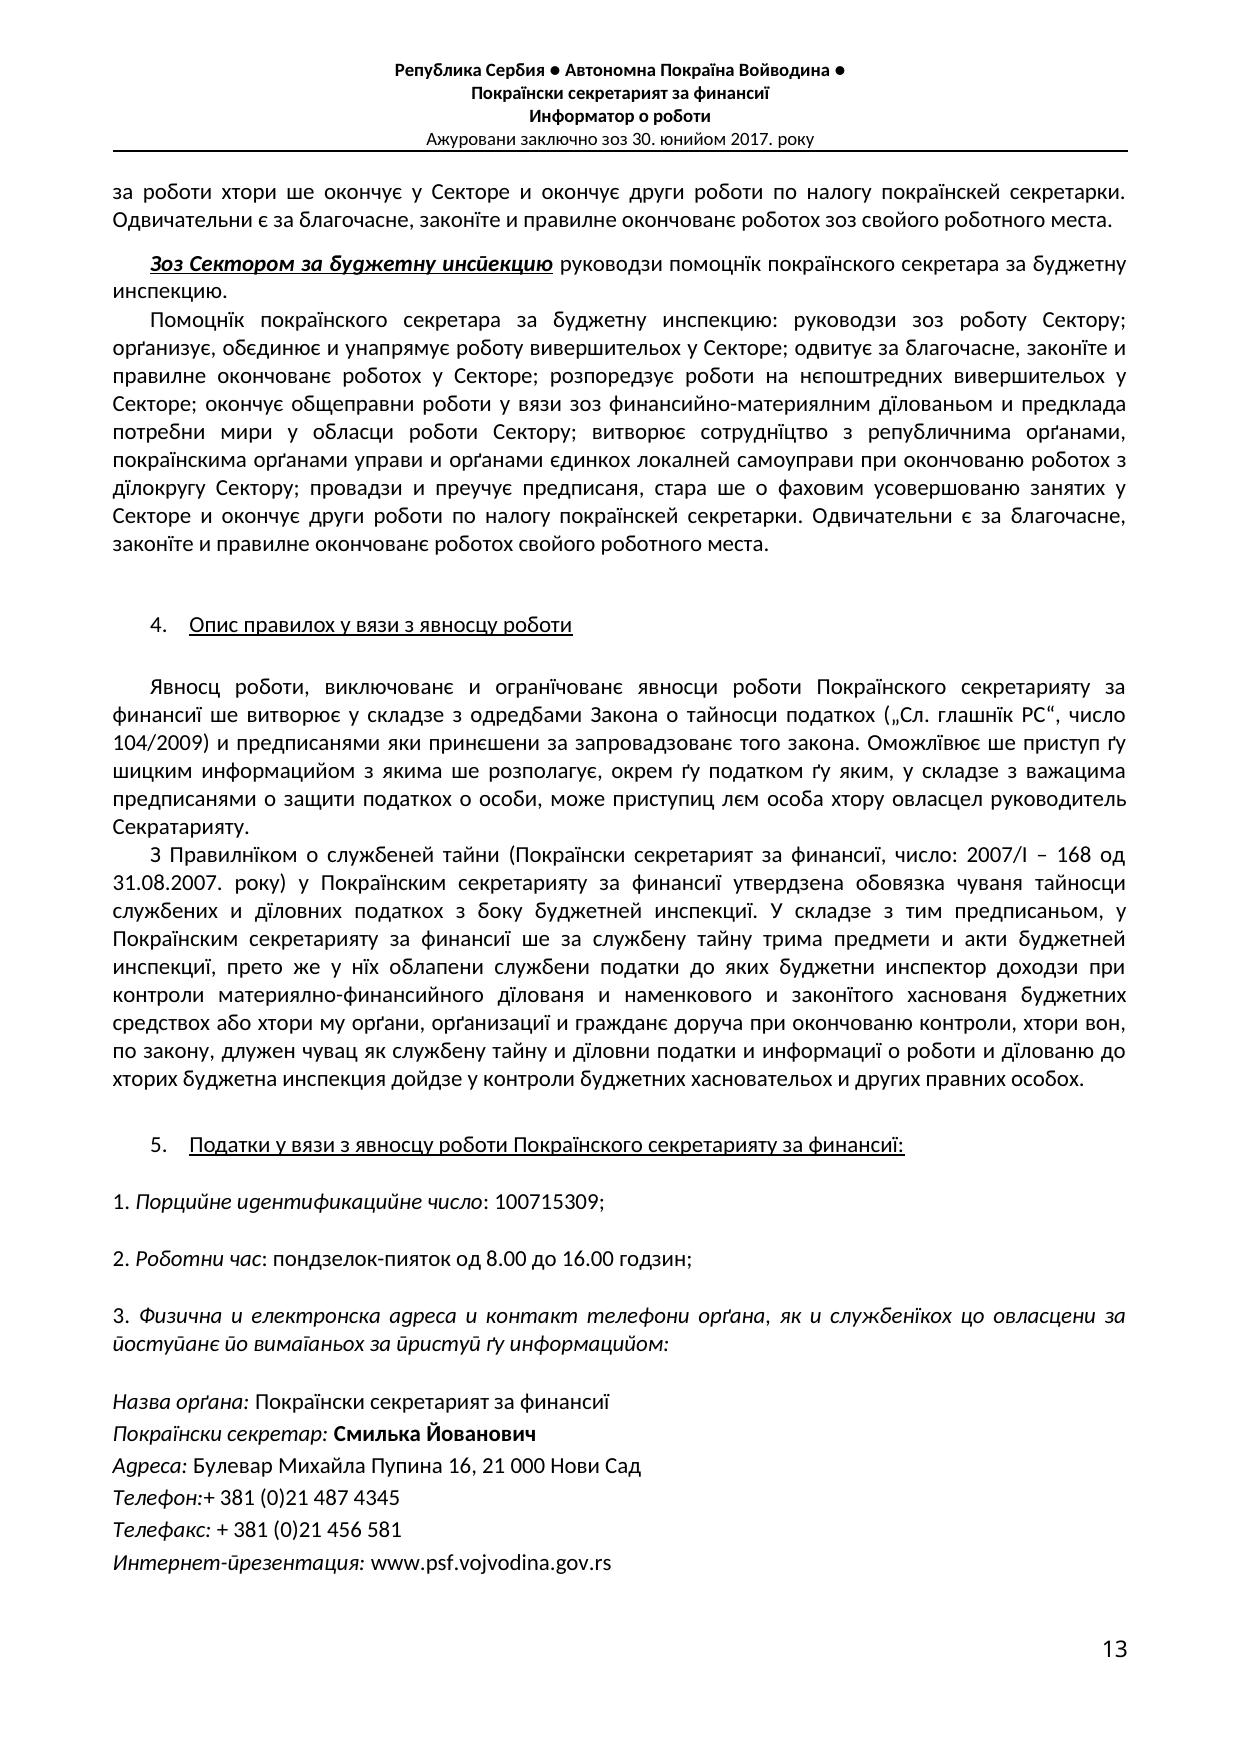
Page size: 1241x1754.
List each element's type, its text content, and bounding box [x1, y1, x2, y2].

text Адреса: Булевар Михайла Пупина 16, 21 000 Нови Сад [112, 1451, 1128, 1479]
text Телефакс: + 381 (0)21 456 581 [112, 1516, 1128, 1543]
list Податки у вязи з явносцу роботи Покраїнского секретарияту за финансиї: [150, 1130, 1128, 1158]
text Назва орґана: Покраїнски секретарият за финансиї [112, 1387, 1128, 1415]
text Явносц роботи, виключованє и огранїчованє явносци роботи Покраїнского секретарияту за финансиї ше витворює у складзе з одредбами Закона о тайносци податкох („Сл. глашнїк РС“, число 104/2009) и предписанями яки принєшени за запровадзованє того закона. Оможлївює ше приступ ґу шицким информацийом з якима ше розполагує, окрем ґу податком ґу яким, у складзе з важацима предписанями о защити податкох о особи, може приступиц лєм особа хтору овласцел руководитель Секратарияту. [112, 672, 1128, 840]
text 2. Роботни час: пондзелок-пияток од 8.00 до 16.00 годзин; [112, 1244, 1128, 1272]
text З Правилнїком о службеней тайни (Покраїнски секретарият за финансиї, число: 2007/I – 168 од 31.08.2007. року) у Покраїнским секретарияту за финансиї утвердзена обовязка чуваня тайносци службених и дїловних податкох з боку буджетней инспекциї. У складзе з тим предписаньом, у Покраїнским секретарияту за финансиї ше за службену тайну трима предмети и акти буджетней инспекциї, прето же у нїх облапени службени податки до яких буджетни инспектор доходзи при контроли материялно-финансийного дїлованя и наменкового и законїтого хаснованя буджетних средствох або хтори му орґани, орґанизациї и гражданє доруча при окончованю контроли, хтори вон, по закону, длужен чувац як службену тайну и дїловни податки и информациї о роботи и дїлованю до хторих буджетна инспекция дойдзе у контроли буджетних хасновательох и других правних особох. [112, 840, 1128, 1092]
text Телефон:+ 381 (0)21 487 4345 [112, 1483, 1128, 1511]
text Покраїнски секретар: Смилька Йованович [112, 1419, 1128, 1447]
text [112, 177, 1128, 233]
text Зоз Сектором за буджетну инспекцию руководзи помоцнїк покраїнского секретара за буджетну инспекцию. [112, 249, 1128, 305]
subtitle Опис правилох у вязи з явносцу роботи [150, 610, 1128, 638]
text Интернет-презентация: www.psf.vojvodina.gov.rs [112, 1548, 1128, 1576]
text 1. Порцийне идентификацийне число: 100715309; [112, 1187, 1128, 1215]
text Помоцнїк покраїнского секретара за буджетну инспекцию: руководзи зоз роботу Сектору; орґанизує, обєдинює и унапрямує роботу вивершительох у Секторе; одвитує за благочасне, законїте и правилне окончованє роботох у Секторе; розпоредзує роботи на нєпоштредних вивершительох у Секторе; окончує общеправни роботи у вязи зоз финансийно-материялним дїлованьом и предклада потребни мири у обласци роботи Сектору; витворює сотруднїцтво з републичнима орґанами, покраїнскима орґанами управи и орґанами єдинкох локалней самоуправи при окончованю роботох з дїлокругу Сектору; провадзи и преучує предписаня, стара ше о фаховим усовершованю занятих у Секторе и окончує други роботи по налогу покраїнскей секретарки. Oдвичательни є за благочасне, законїте и правилне окончованє роботох свойого роботного места. [112, 305, 1128, 557]
text 3. Физична и електронска адреса и контакт телефони орґана, як и службенїкох цо овласцени за поступанє по вимаганьох за приступ ґу информацийом: [112, 1302, 1128, 1358]
